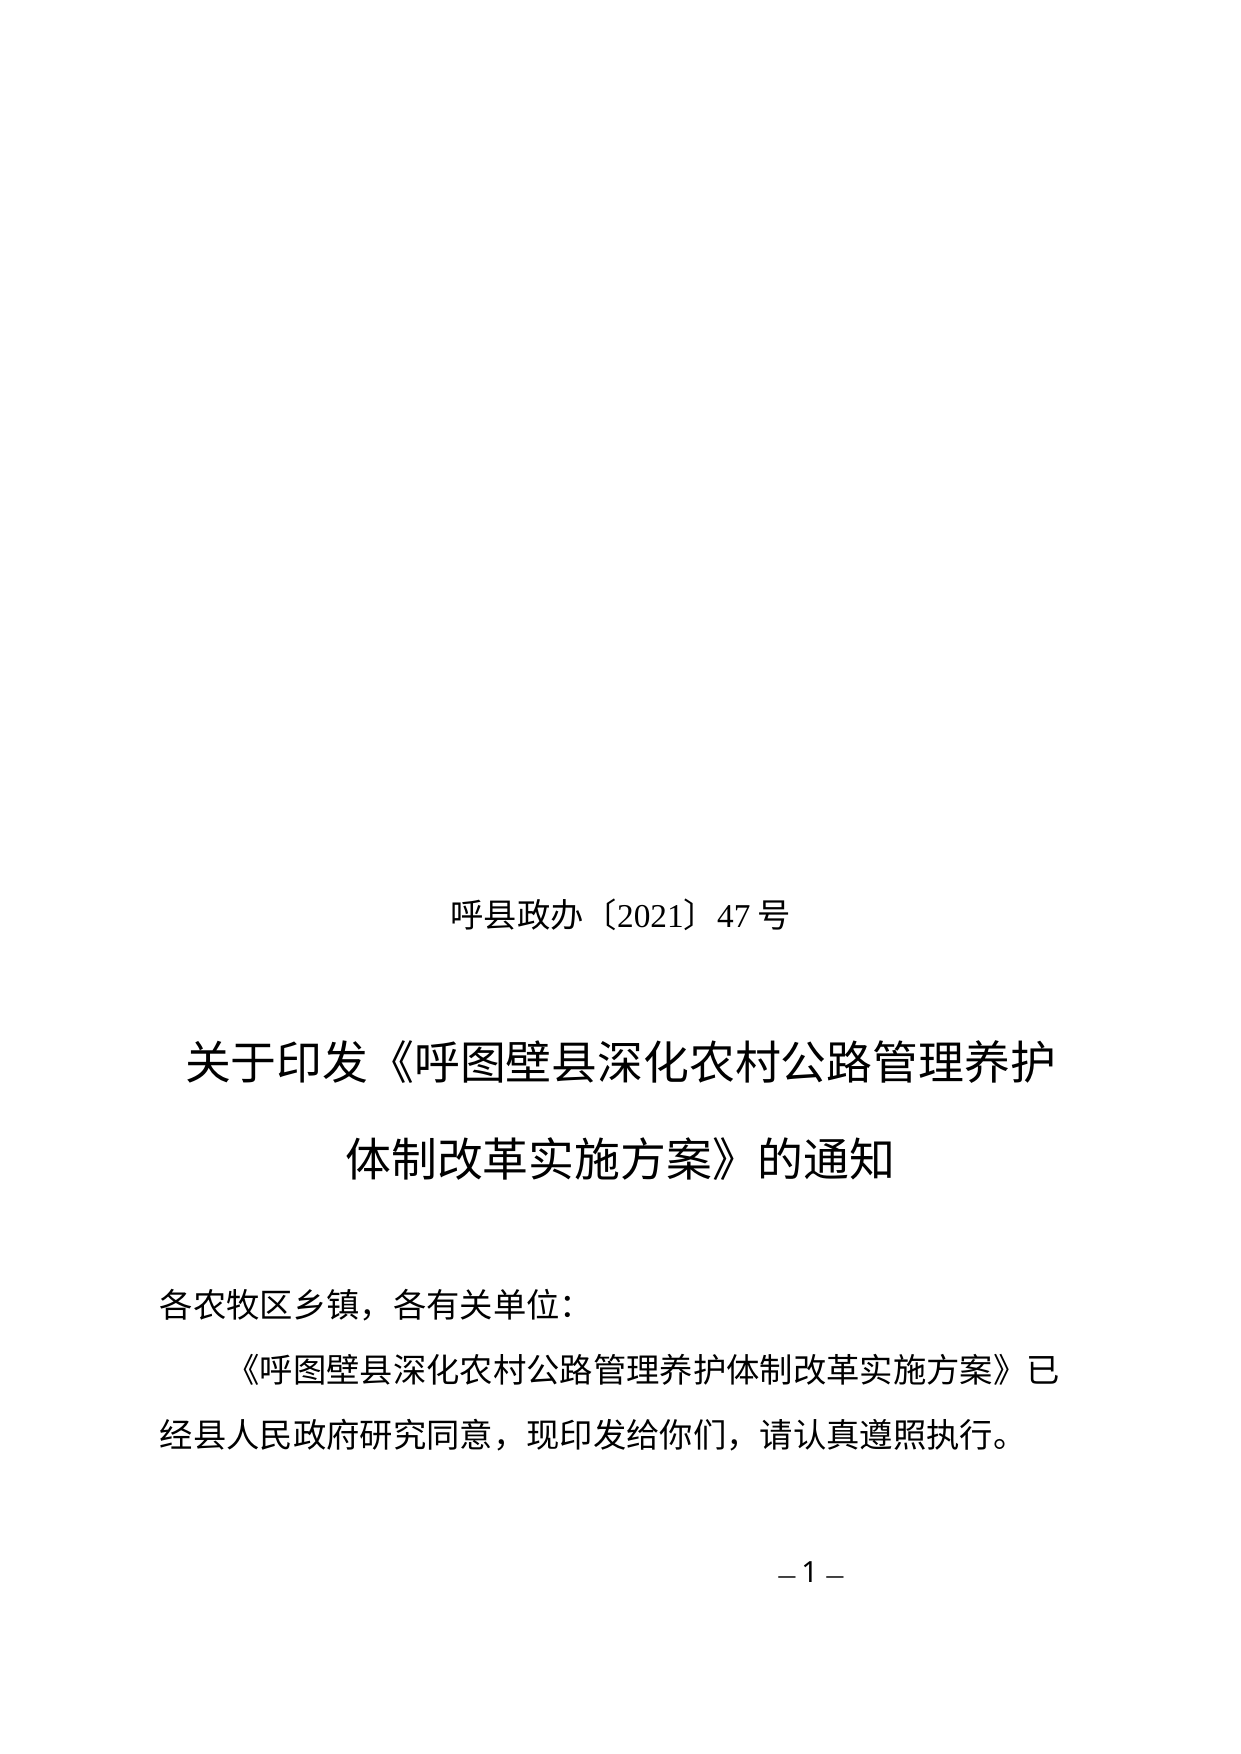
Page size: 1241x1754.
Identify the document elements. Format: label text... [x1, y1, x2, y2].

text 各农牧区乡镇，各有关单位： [159, 1270, 1081, 1335]
text 体制改革实施方案》的通知 [159, 1108, 1081, 1205]
text 关于印发《呼图壁县深化农村公路管理养护 [159, 1010, 1081, 1108]
text 呼县政办〔2021〕47号 [159, 880, 1081, 945]
text 《呼图壁县深化农村公路管理养护体制改革实施方案》已经县人民政府研究同意，现印发给你们，请认真遵照执行。 [159, 1335, 1081, 1465]
